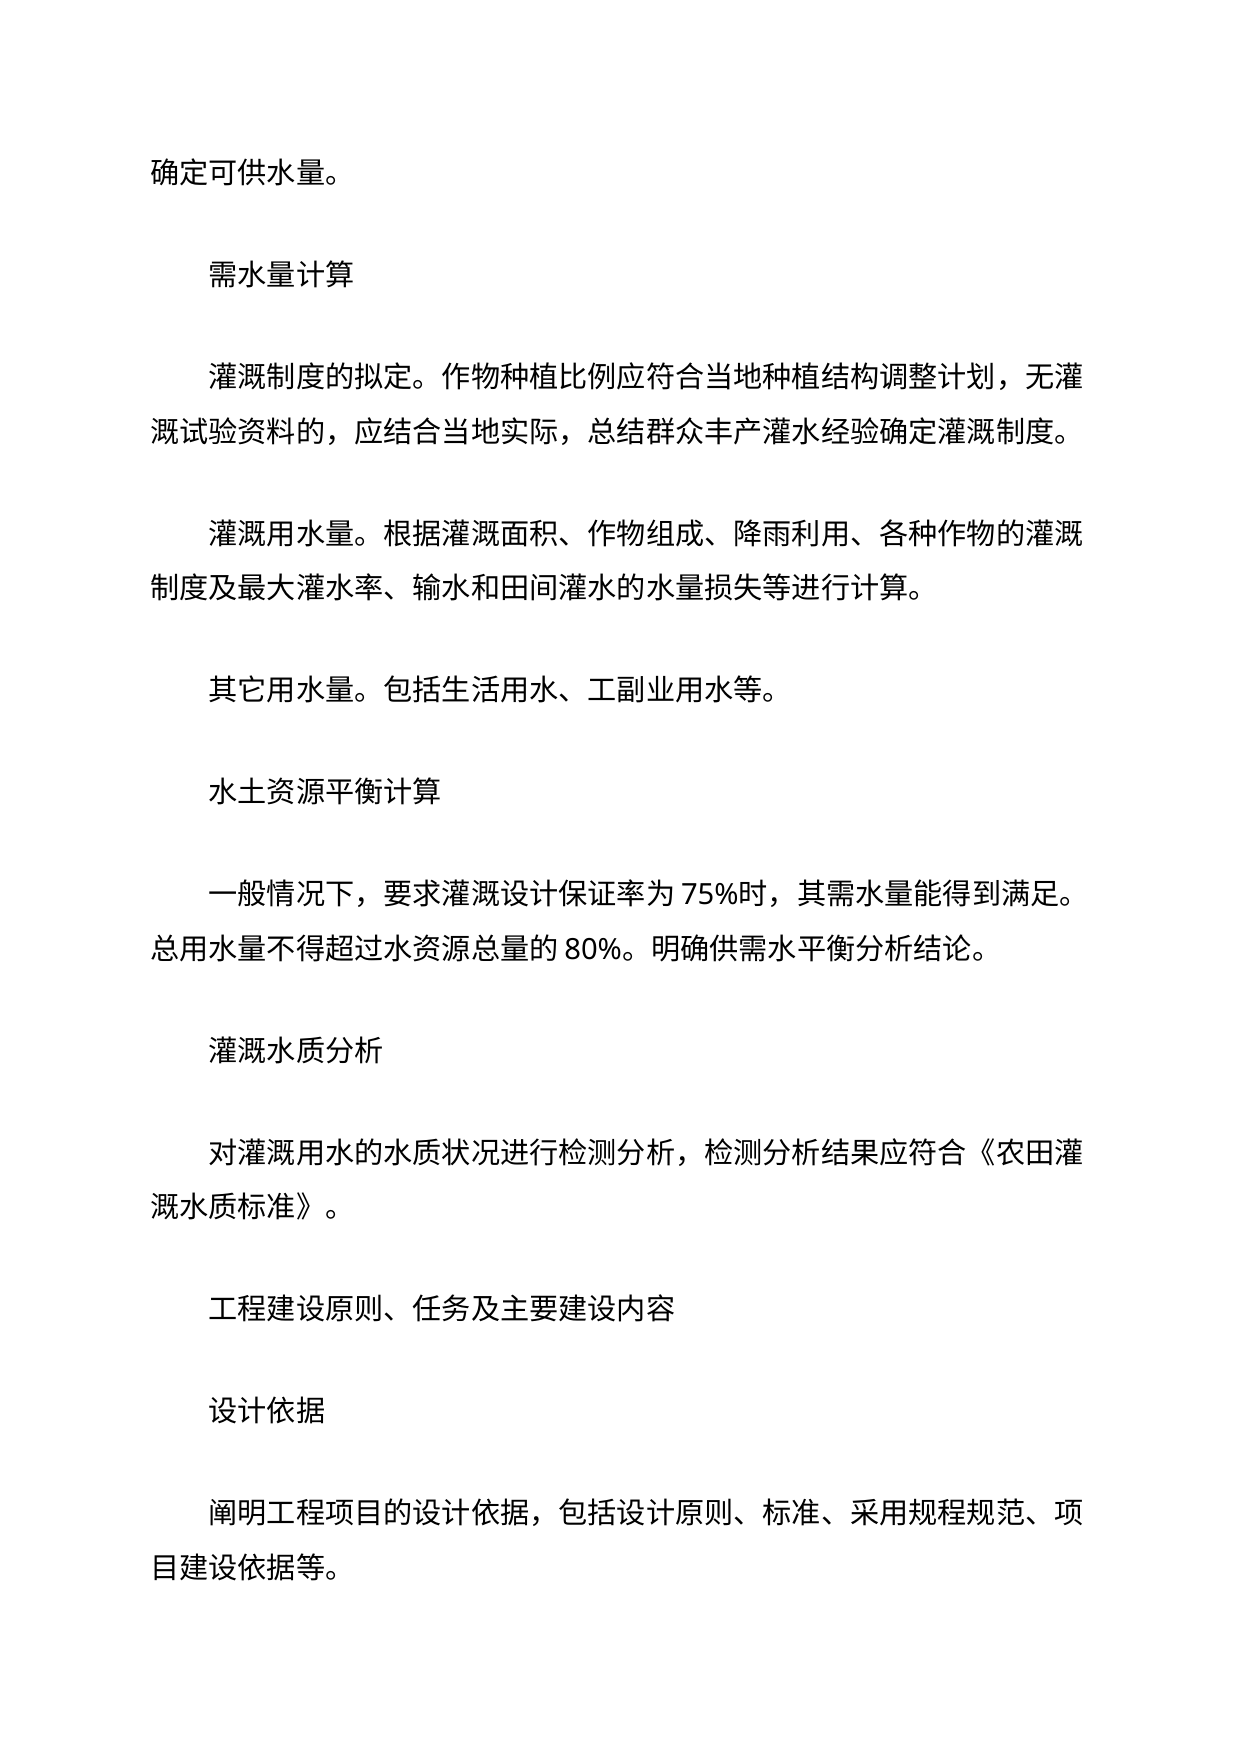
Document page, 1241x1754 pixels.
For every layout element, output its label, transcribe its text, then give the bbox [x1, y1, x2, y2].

text 工程建设原则、任务及主要建设内容 [150, 1286, 1090, 1328]
text 对灌溉用水的水质状况进行检测分析，检测分析结果应符合《农田灌溉水质标准》。 [150, 1129, 1090, 1226]
text 一般情况下，要求灌溉设计保证率为75%时，其需水量能得到满足。总用水量不得超过水资源总量的80%。明确供需水平衡分析结论。 [150, 870, 1090, 968]
text 阐明工程项目的设计依据，包括设计原则、标准、采用规程规范、项目建设依据等。 [150, 1489, 1090, 1587]
text 需水量计算 [150, 252, 1090, 294]
text 灌溉制度的拟定。作物种植比例应符合当地种植结构调整计划，无灌溉试验资料的，应结合当地实际，总结群众丰产灌水经验确定灌溉制度。 [150, 353, 1090, 451]
text 其它用水量。包括生活用水、工副业用水等。 [150, 667, 1090, 709]
text 水土资源平衡计算 [150, 769, 1090, 811]
text 灌溉水质分析 [150, 1027, 1090, 1070]
text 设计依据 [150, 1388, 1090, 1430]
text 灌溉用水量。根据灌溉面积、作物组成、降雨利用、各种作物的灌溉制度及最大灌水率、输水和田间灌水的水量损失等进行计算。 [150, 510, 1090, 607]
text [150, 150, 1090, 192]
